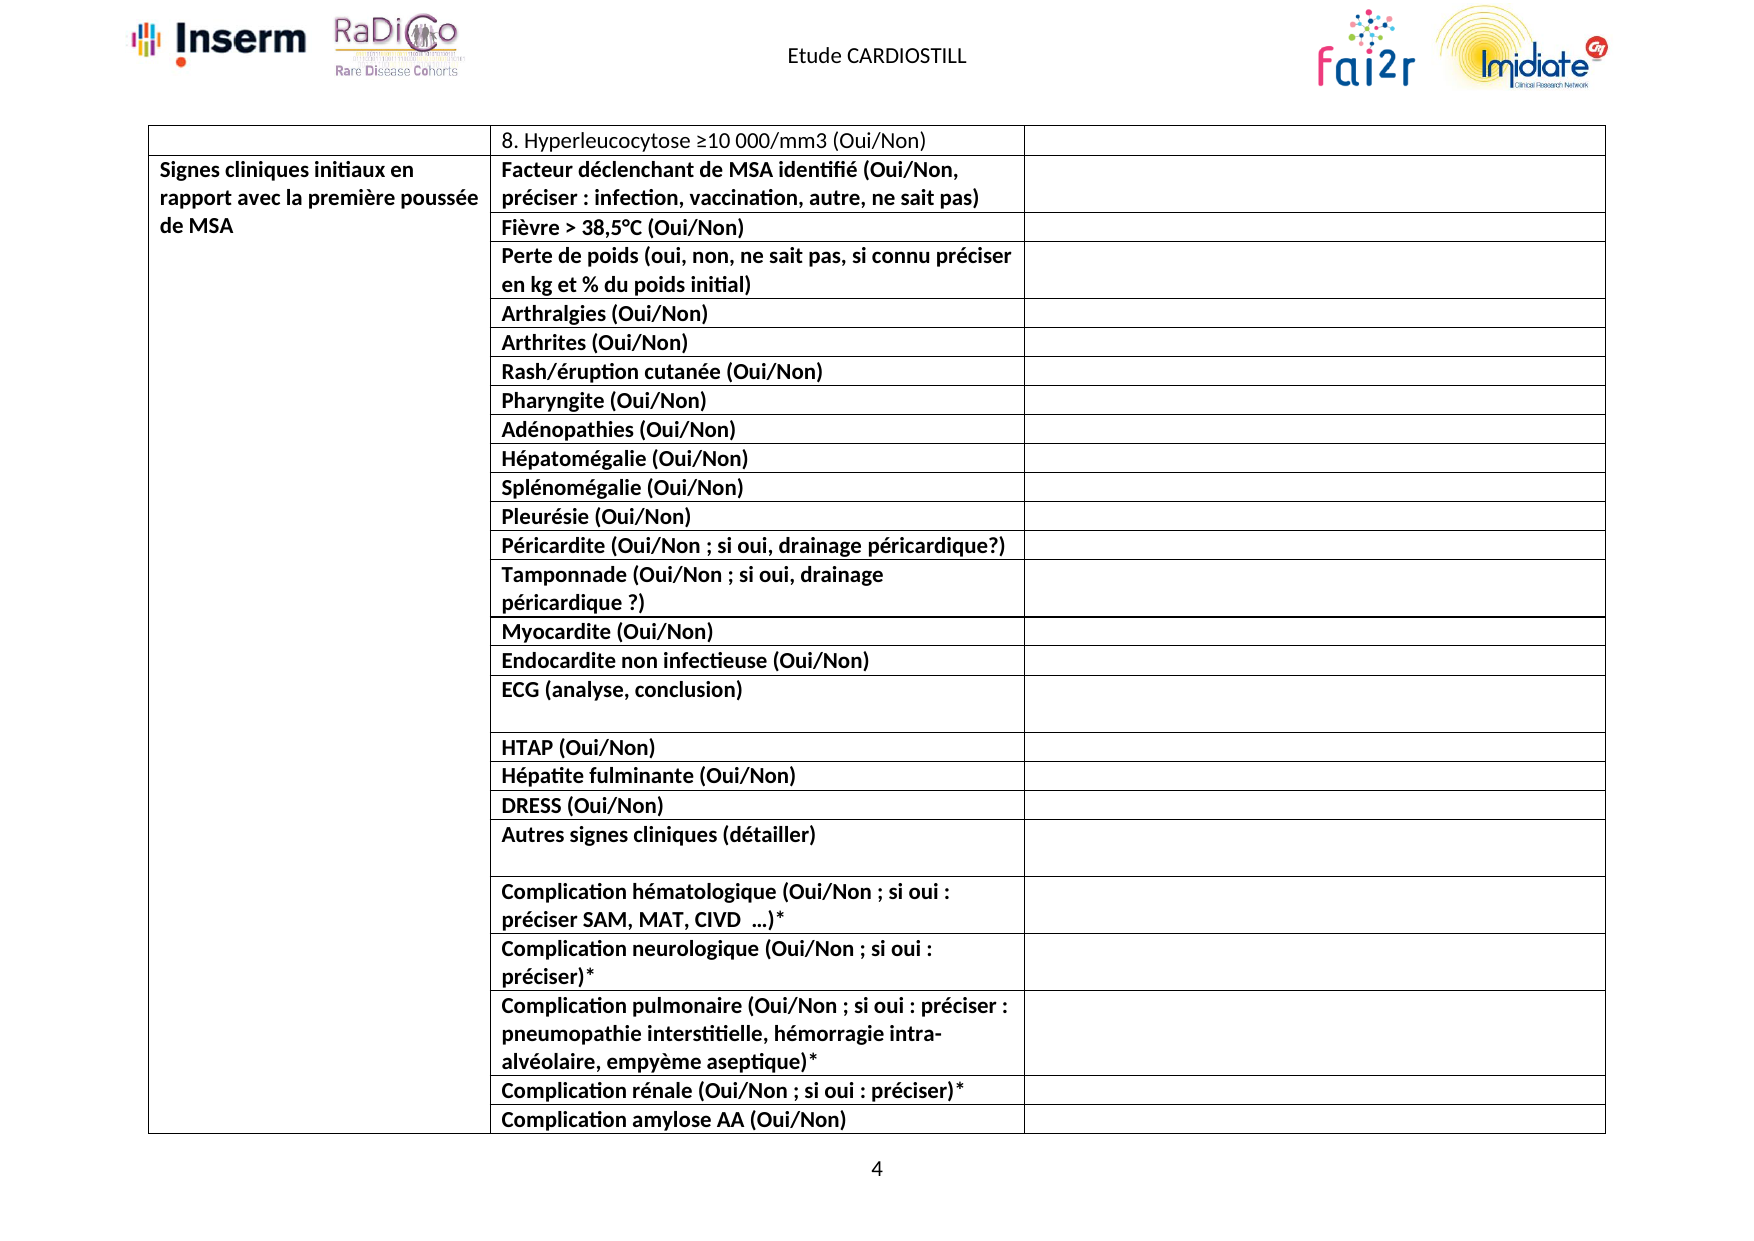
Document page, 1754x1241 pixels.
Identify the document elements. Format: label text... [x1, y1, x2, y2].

table_cell [1025, 820, 1605, 876]
table_cell Perte de poids (oui, non, ne sait pas, si connu préciser en kg et % du poids initial) [491, 242, 1024, 298]
table_cell [1025, 762, 1605, 790]
table_cell DRESS (Oui/Non) [491, 791, 1024, 819]
table_cell [1025, 531, 1605, 559]
table_cell Pharyngite (Oui/Non) [491, 386, 1024, 414]
table_cell Hépatomégalie (Oui/Non) [491, 444, 1024, 472]
table_cell [1025, 242, 1605, 298]
table_cell HTAP (Oui/Non) [491, 733, 1024, 761]
picture [123, 7, 488, 87]
table_cell [1025, 1076, 1605, 1104]
table_cell Tamponnade (Oui/Non ; si oui, drainage péricardique ?) [491, 560, 1024, 616]
table_cell [1025, 386, 1605, 414]
table_cell [1025, 156, 1605, 212]
table_cell Autres signes cliniques (détailler) [491, 820, 1024, 876]
table_cell Pleurésie (Oui/Non) [491, 502, 1024, 530]
table_cell Complication hématologique (Oui/Non ; si oui : préciser SAM, MAT, CIVD …)* [491, 877, 1024, 933]
table_cell [1025, 733, 1605, 761]
table_cell Complication amylose AA (Oui/Non) [491, 1105, 1024, 1133]
table_cell [1025, 560, 1605, 616]
table_cell Rash/éruption cutanée (Oui/Non) [491, 357, 1024, 385]
table_cell Complication rénale (Oui/Non ; si oui : préciser)* [491, 1076, 1024, 1104]
table_cell [1025, 646, 1605, 674]
picture [1312, 3, 1421, 90]
table_cell [1025, 473, 1605, 501]
table_cell [1025, 676, 1605, 732]
table_cell Péricardite (Oui/Non ; si oui, drainage péricardique?) [491, 531, 1024, 559]
table_cell [1025, 328, 1605, 356]
table_cell [1025, 213, 1605, 241]
table_cell [1025, 791, 1605, 819]
table_cell Complication pulmonaire (Oui/Non ; si oui : préciser : pneumopathie interstitielle, hémorragie intra-alvéolaire, empyème aseptique)* [491, 991, 1024, 1075]
table_cell Hépatite fulminante (Oui/Non) [491, 762, 1024, 790]
table_cell [1025, 934, 1605, 990]
table_cell Facteur déclenchant de MSA identifié (Oui/Non, préciser : infection, vaccination, autre, ne sait pas) [491, 156, 1024, 212]
table_cell [1025, 299, 1605, 327]
table_cell [1025, 618, 1605, 645]
table_cell 8. Hyperleucocytose ≥10 000/mm3 (Oui/Non) [491, 126, 1024, 154]
table_cell Signes cliniques initiaux en rapport avec la première poussée de MSA [149, 156, 490, 1133]
table_cell [1025, 877, 1605, 933]
table_cell Endocardite non infectieuse (Oui/Non) [491, 646, 1024, 674]
table_cell Splénomégalie (Oui/Non) [491, 473, 1024, 501]
table_cell [1025, 444, 1605, 472]
table_cell Complication neurologique (Oui/Non ; si oui : préciser)* [491, 934, 1024, 990]
table_cell [1025, 991, 1605, 1075]
table_cell [1025, 357, 1605, 385]
table_cell Arthralgies (Oui/Non) [491, 299, 1024, 327]
table_cell ECG (analyse, conclusion) [491, 676, 1024, 732]
table_cell [1025, 1105, 1605, 1133]
table_cell Myocardite (Oui/Non) [491, 618, 1024, 645]
table_cell [1025, 415, 1605, 443]
picture [1431, 3, 1614, 91]
table_cell Adénopathies (Oui/Non) [491, 415, 1024, 443]
table_cell [1025, 502, 1605, 530]
table_cell Arthrites (Oui/Non) [491, 328, 1024, 356]
table_cell Fièvre > 38,5°C (Oui/Non) [491, 213, 1024, 241]
table_cell [1025, 126, 1605, 154]
